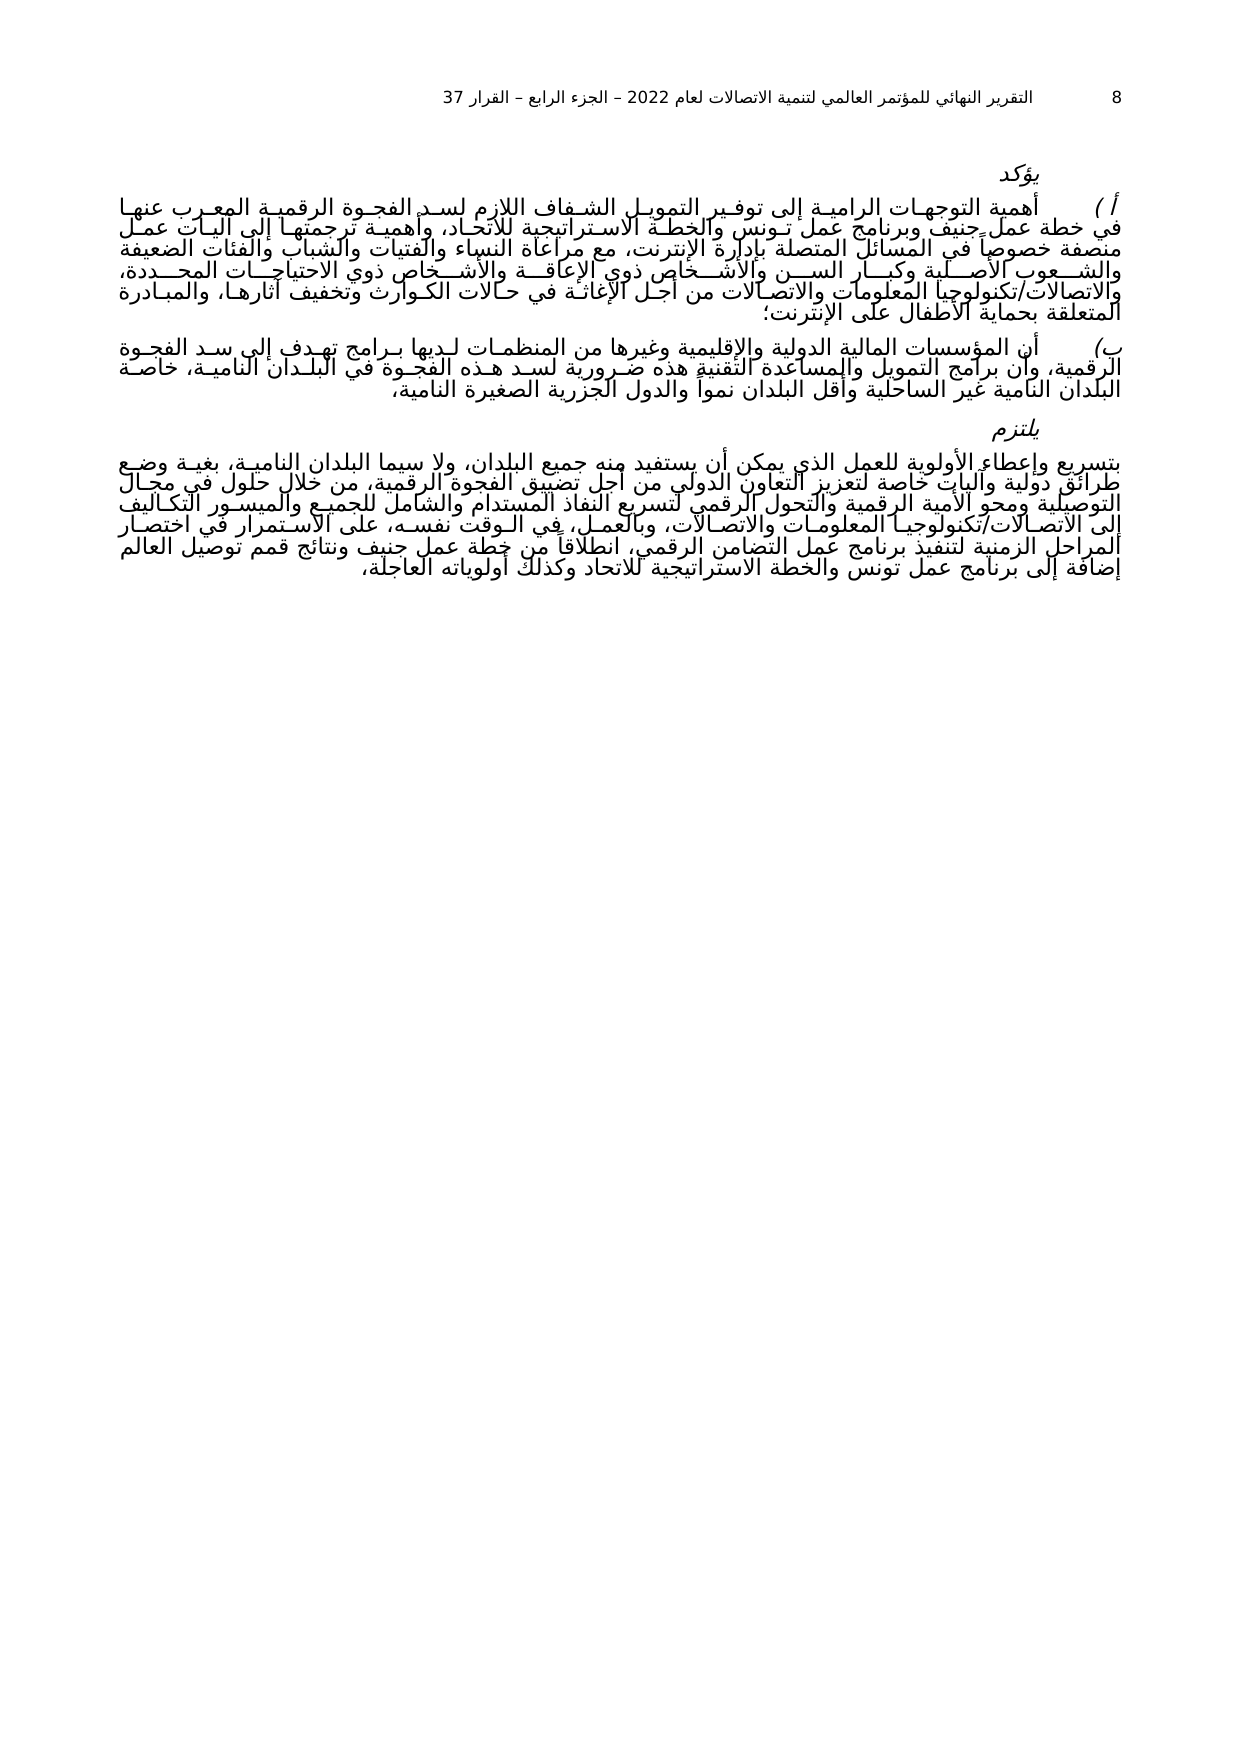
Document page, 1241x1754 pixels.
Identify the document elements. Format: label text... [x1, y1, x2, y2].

text يؤكد [118, 164, 1039, 186]
text يلتزم [118, 419, 1032, 441]
text أ ) أهمية التوجهات الرامية إلى توفير التمويل الشفاف اللازم لسد الفجوة الرقمية المعرب عنها في خطة عمل جنيف وبرنامج عمل تونس والخطة الاستراتيجية للاتحاد، وأهمية ترجمتها إلى آليات عمل منصفة خصوصاً في المسائل المتصلة بإدارة الإنترنت، مع مراعاة النساء والفتيات والشباب والفئات الضعيفة والشعوب الأصلية وكبار السن والأشخاص ذوي الإعاقة والأشخاص ذوي الاحتياجات المحددة، والاتصالات/تكنولوجيا المعلومات والاتصالات من أجل الإغاثة في حالات الكوارث وتخفيف آثارها، والمبادرة المتعلقة بحماية الأطفال على الإنترنت؛ [118, 198, 1122, 326]
text بتسريع وإعطاء الأولوية للعمل الذي يمكن أن يستفيد منه جميع البلدان، ولا سيما البلدان النامية، بغية وضع طرائق دولية وآليات خاصة لتعزيز التعاون الدولي من أجل تضييق الفجوة الرقمية، من خلال حلول في مجال التوصيلية ومحو الأمية الرقمية والتحول الرقمي لتسريع النفاذ المستدام والشامل للجميع والميسور التكاليف إلى الاتصالات/تكنولوجيا المعلومات والاتصالات، وبالعمل، في الوقت نفسه، على الاستمرار في اختصار المراحل الزمنية لتنفيذ برنامج عمل التضامن الرقمي، انطلاقاً من خطة عمل جنيف ونتائج قمم توصيل العالم إضافة إلى برنامج عمل تونس والخطة الاستراتيجية للاتحاد وكذلك أولوياته العاجلة، [118, 453, 1122, 581]
text ب) أن المؤسسات المالية الدولية والإقليمية وغيرها من المنظمات لديها برامج تهدف إلى سد الفجوة الرقمية، وأن برامج التمويل والمساعدة التقنية هذه ضرورية لسد هذه الفجوة في البلدان النامية، خاصة البلدان النامية غير الساحلية وأقل البلدان نمواً والدول الجزرية الصغيرة النامية، [118, 339, 1122, 403]
